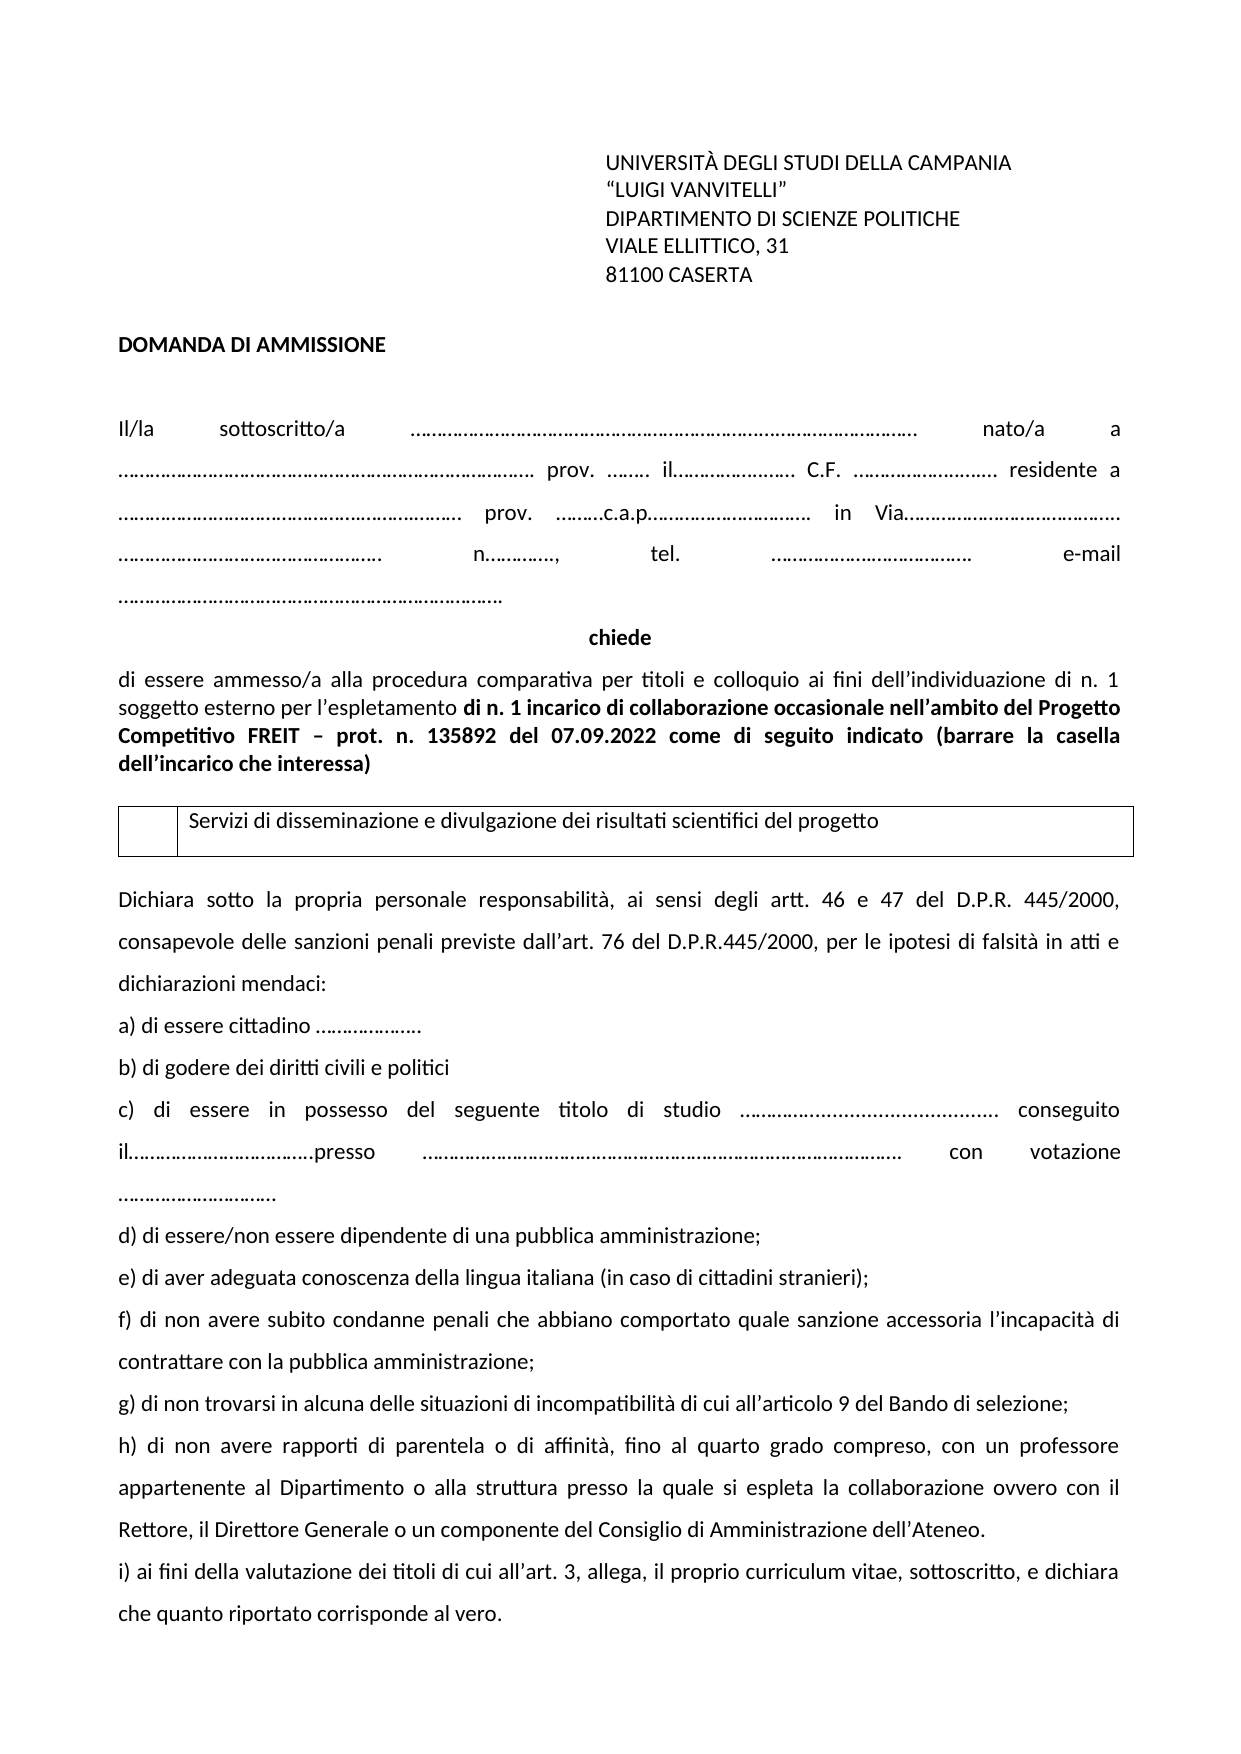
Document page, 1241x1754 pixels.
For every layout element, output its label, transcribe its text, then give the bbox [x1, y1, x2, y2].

text UNIVERSITÀ DEGLI STUDI DELLA CAMPANIA [605, 148, 1122, 176]
text “LUIGI VANVITELLI” [605, 176, 1122, 204]
text Dichiara sotto la propria personale responsabilità, ai sensi degli artt. 46 e 47 del D.P.R. 445/2000, consapevole delle sanzioni penali previste dall’art. 76 del D.P.R.445/2000, per le ipotesi di falsità in atti e dichiarazioni mendaci: [118, 885, 1122, 997]
text 81100 CASERTA [605, 260, 1122, 288]
text VIALE ELLITTICO, 31 [605, 232, 1122, 260]
text b) di godere dei diritti civili e politici [118, 1053, 1122, 1081]
text c) di essere in possesso del seguente titolo di studio ………….................................. conseguito il……………………………..presso ………………………………………………………………………………. con votazione ………………………… [118, 1095, 1122, 1207]
table_header [119, 807, 177, 856]
text DOMANDA DI AMMISSIONE [118, 330, 1122, 358]
text e) di aver adeguata conoscenza della lingua italiana (in caso di cittadini stranieri); [118, 1263, 1122, 1291]
table_header Servizi di disseminazione e divulgazione dei risultati scientifici del progetto [178, 807, 1133, 856]
text g) di non trovarsi in alcuna delle situazioni di incompatibilità di cui all’articolo 9 del Bando di selezione; [118, 1389, 1122, 1417]
text Il/la sottoscritto/a …………………………………………………………...……………………… nato/a a ……………………………………………………………………. prov. …….. il……………..…… C.F. ………………..….… residente a ……………………………………….……….……… prov. ………c.a.p…………………………. in Via…………………………………..………………………………………….. n…………., tel. ……………….………………. e-mail ………………………………………………………………. [118, 414, 1122, 609]
text chiede [118, 623, 1122, 652]
text f) di non avere subito condanne penali che abbiano comportato quale sanzione accessoria l’incapacità di contrattare con la pubblica amministrazione; [118, 1305, 1122, 1375]
text DIPARTIMENTO DI SCIENZE POLITICHE [605, 204, 1122, 232]
text di essere ammesso/a alla procedura comparativa per titoli e colloquio ai fini dell’individuazione di n. 1 soggetto esterno per l’espletamento di n. 1 incarico di collaborazione occasionale nell’ambito del Progetto Competitivo FREIT – prot. n. 135892 del 07.09.2022 come di seguito indicato (barrare la casella dell’incarico che interessa) [118, 666, 1122, 778]
text a) di essere cittadino ……………….. [118, 1011, 1122, 1039]
text i) ai fini della valutazione dei titoli di cui all’art. 3, allega, il proprio curriculum vitae, sottoscritto, e dichiara che quanto riportato corrisponde al vero. [118, 1557, 1122, 1627]
text h) di non avere rapporti di parentela o di affinità, fino al quarto grado compreso, con un professore appartenente al Dipartimento o alla struttura presso la quale si espleta la collaborazione ovvero con il Rettore, il Direttore Generale o un componente del Consiglio di Amministrazione dell’Ateneo. [118, 1431, 1122, 1543]
text d) di essere/non essere dipendente di una pubblica amministrazione; [118, 1221, 1122, 1249]
